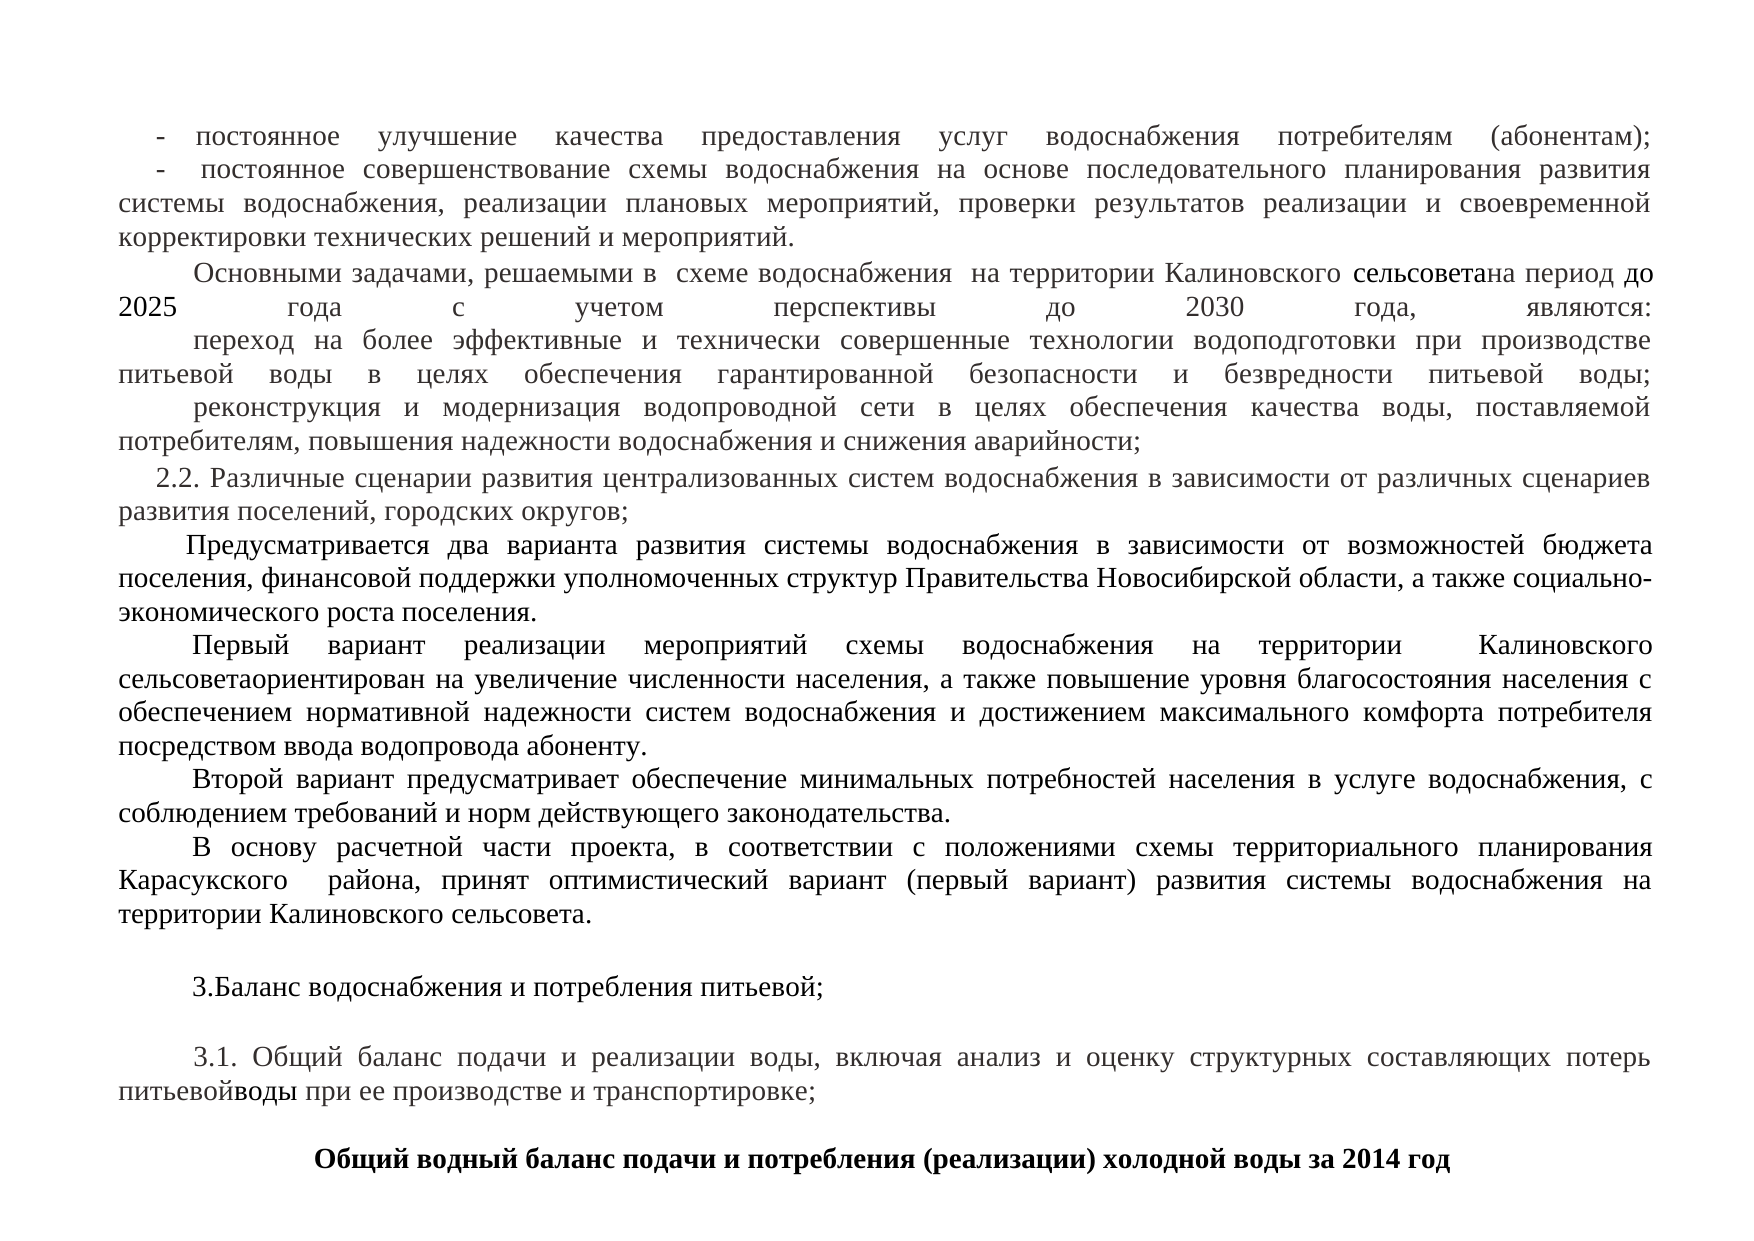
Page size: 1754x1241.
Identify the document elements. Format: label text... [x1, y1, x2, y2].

text В основу расчетной части проекта, в соответствии с положениями схемы территориального планирования Карасукского района, принят оптимистический вариант (первый вариант) развития системы водоснабжения на территории Калиновского сельсовета. [118, 829, 1654, 929]
text Второй вариант предусматривает обеспечение минимальных потребностей населения в услуге водоснабжения, с соблюдением требований и норм действующего законодательства. [118, 762, 1654, 829]
text Общий водный баланс подачи и потребления (реализации) холодной воды за 2014 год [118, 1141, 1654, 1175]
text Предусматривается два варианта развития системы водоснабжения в зависимости от возможностей бюджета поселения, финансовой поддержки уполномоченных структур Правительства Новосибирской области, а также социально-экономического роста поселения. [118, 527, 1654, 627]
text 3.1. Общий баланс подачи и реализации воды, включая анализ и оценку структурных составляющих потерь питьевойводы при ее производстве и транспортировке; [118, 1006, 1654, 1106]
text Основными задачами, решаемыми в схеме водоснабжения на территории Калиновского сельсоветана период до 2025 года с учетом перспективы до 2030 года, являются: переход на более эффективные и технически совершенные технологии водоподготовки при производстве питьевой воды в целях обеспечения гарантированной безопасности и безвредности питьевой воды; реконструкция и модернизация водопроводной сети в целях обеспечения качества воды, поставляемой потребителям, повышения надежности водоснабжения и снижения аварийности; [118, 255, 1654, 457]
text 3.Баланс водоснабжения и потребления питьевой; [118, 969, 1654, 1003]
text 2.2. Различные сценарии развития централизованных систем водоснабжения в зависимости от различных сценариев развития поселений, городских округов; [118, 460, 1654, 527]
text Первый вариант реализации мероприятий схемы водоснабжения на территории Калиновского сельсоветаориентирован на увеличение численности населения, а также повышение уровня благосостояния населения с обеспечением нормативной надежности систем водоснабжения и достижением максимального комфорта потребителя посредством ввода водопровода абоненту. [118, 627, 1654, 762]
text - постоянное улучшение качества предоставления услуг водоснабжения потребителям (абонентам); - постоянное совершенствование схемы водоснабжения на основе последовательного планирования развития системы водоснабжения, реализации плановых мероприятий, проверки результатов реализации и своевременной корректировки технических решений и мероприятий. [118, 118, 1654, 252]
